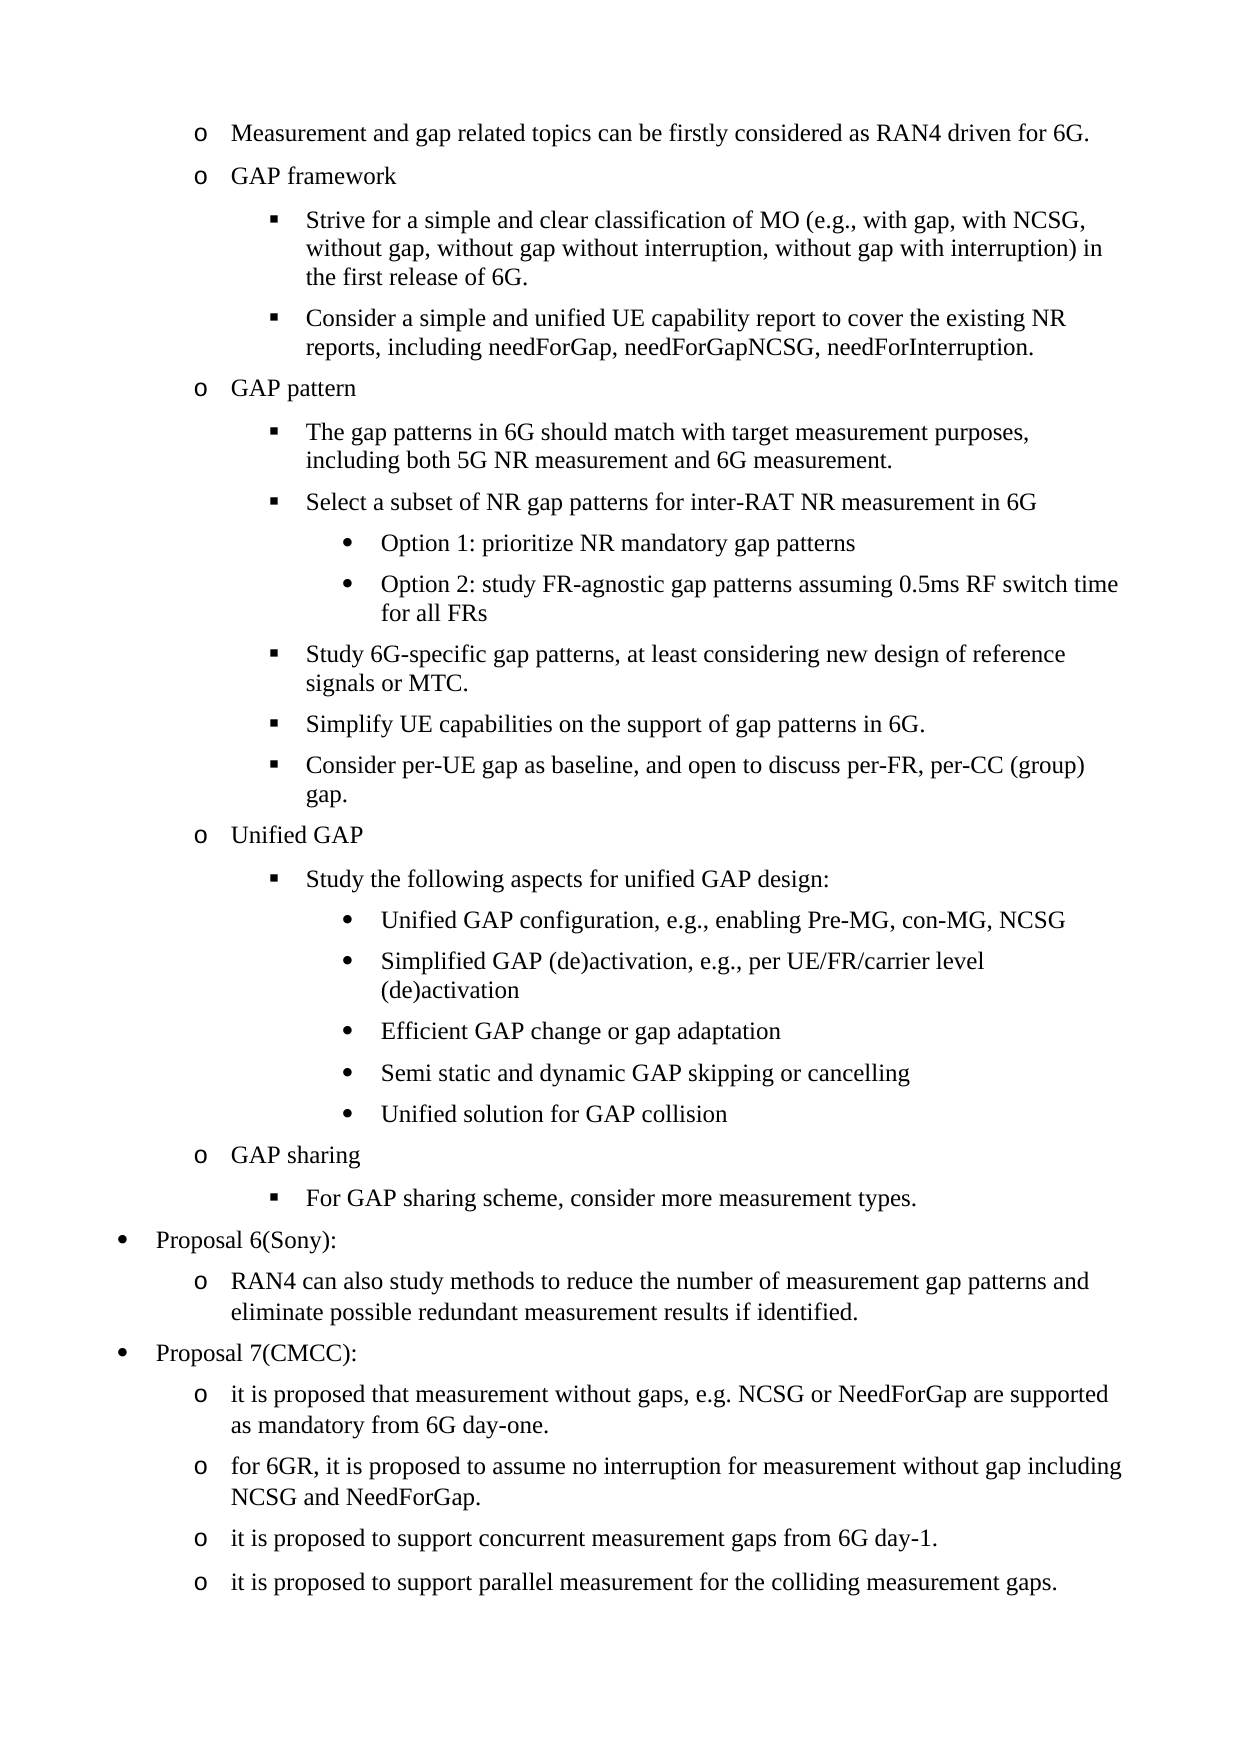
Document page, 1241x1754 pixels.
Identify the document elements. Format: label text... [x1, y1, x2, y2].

list Option 2: study FR-agnostic gap patterns assuming 0.5ms RF switch time for all FRs [343, 569, 1122, 627]
list Study 6G-specific gap patterns, at least considering new design of reference signals or MTC. [268, 639, 1122, 697]
list The gap patterns in 6G should match with target measurement purposes, including both 5G NR measurement and 6G measurement. [268, 417, 1122, 474]
list GAP pattern [193, 373, 1122, 404]
list it is proposed that measurement without gaps, e.g. NCSG or NeedForGap are supported as mandatory from 6G day-one. [193, 1379, 1122, 1439]
list Semi static and dynamic GAP skipping or cancelling [343, 1058, 1122, 1086]
list Simplify UE capabilities on the support of gap patterns in 6G. [268, 709, 1122, 738]
list Strive for a simple and clear classification of MO (e.g., with gap, with NCSG, without gap, without gap without interruption, without gap with interruption) in the first release of 6G. [268, 205, 1122, 291]
list Measurement and gap related topics can be firstly considered as RAN4 driven for 6G. [193, 118, 1122, 149]
list Unified GAP configuration, e.g., enabling Pre-MG, con-MG, NCSG [343, 905, 1122, 934]
list Simplified GAP (de)activation, e.g., per UE/FR/carrier level (de)activation [343, 946, 1122, 1004]
list it is proposed to support parallel measurement for the colliding measurement gaps. [193, 1567, 1122, 1598]
list Option 1: prioritize NR mandatory gap patterns [343, 528, 1122, 557]
list it is proposed to support concurrent measurement gaps from 6G day-1. [193, 1523, 1122, 1554]
list GAP sharing [193, 1140, 1122, 1171]
list Consider per-UE gap as baseline, and open to discuss per-FR, per-CC (group) gap. [268, 751, 1122, 808]
list for 6GR, it is proposed to assume no interruption for measurement without gap including NCSG and NeedForGap. [193, 1451, 1122, 1511]
list Unified GAP [193, 821, 1122, 851]
list Proposal 6(Sony): [118, 1225, 1122, 1253]
list Study the following aspects for unified GAP design: [268, 864, 1122, 893]
list Unified solution for GAP collision [343, 1099, 1122, 1128]
list RAN4 can also study methods to reduce the number of measurement gap patterns and eliminate possible redundant measurement results if identified. [193, 1266, 1122, 1326]
list Efficient GAP change or gap adaptation [343, 1016, 1122, 1045]
list Consider a simple and unified UE capability report to cover the existing NR reports, including needForGap, needForGapNCSG, needForInterruption. [268, 303, 1122, 361]
list For GAP sharing scheme, consider more measurement types. [268, 1183, 1122, 1212]
list Select a subset of NR gap patterns for inter-RAT NR measurement in 6G [268, 487, 1122, 516]
list GAP framework [193, 161, 1122, 192]
list Proposal 7(CMCC): [118, 1338, 1122, 1367]
